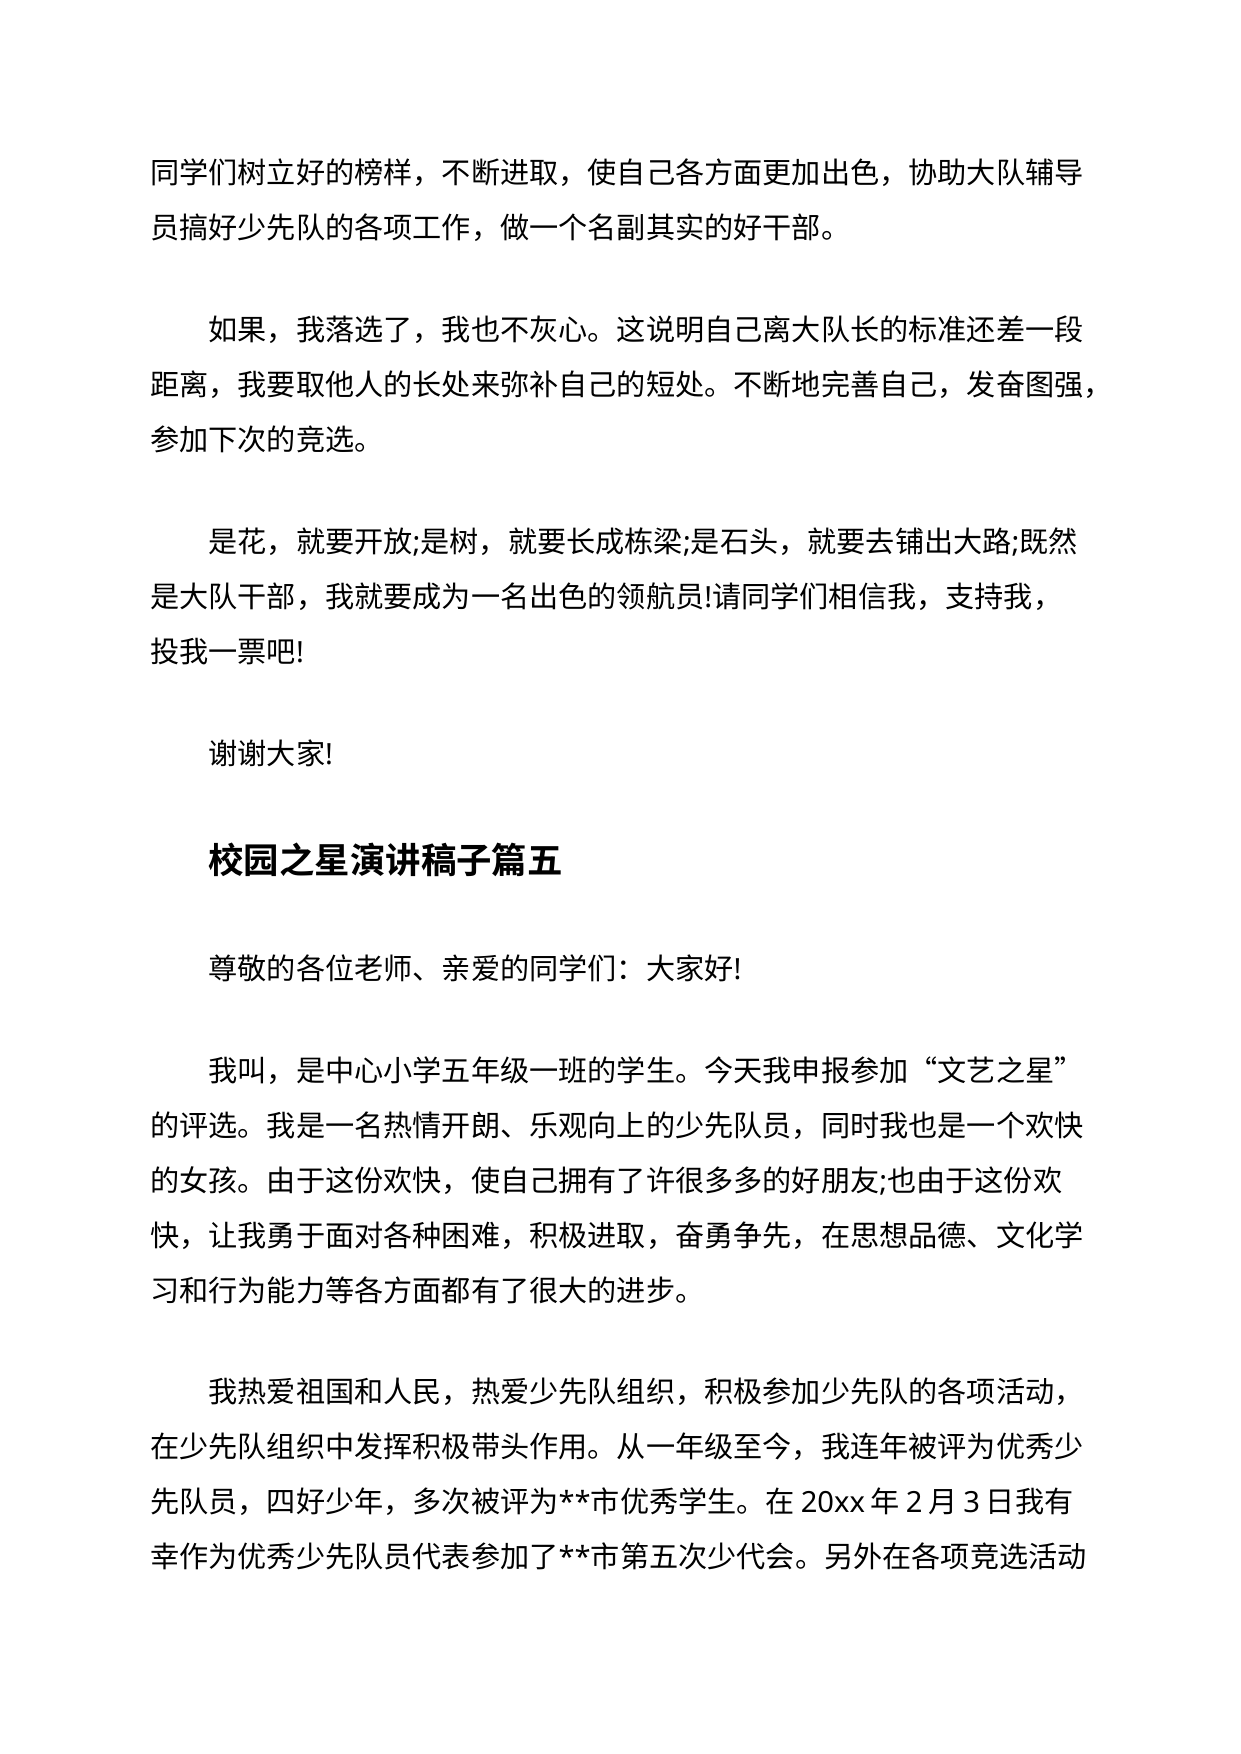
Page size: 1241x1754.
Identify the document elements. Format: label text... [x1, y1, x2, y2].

text 如果，我落选了，我也不灰心。这说明自己离大队长的标准还差一段距离，我要取他人的长处来弥补自己的短处。不断地完善自己，发奋图强，参加下次的竞选。 [150, 307, 1090, 459]
text 尊敬的各位老师、亲爱的同学们：大家好! [150, 946, 1090, 988]
text 校园之星演讲稿子篇五 [150, 832, 1090, 883]
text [150, 150, 1090, 247]
text 谢谢大家! [150, 730, 1090, 773]
text 我叫，是中心小学五年级一班的学生。今天我申报参加“文艺之星”的评选。我是一名热情开朗、乐观向上的少先队员，同时我也是一个欢快的女孩。由于这份欢快，使自己拥有了许很多多的好朋友;也由于这份欢快，让我勇于面对各种困难，积极进取，奋勇争先，在思想品德、文化学习和行为能力等各方面都有了很大的进步。 [150, 1048, 1090, 1309]
text 是花，就要开放;是树，就要长成栋梁;是石头，就要去铺出大路;既然是大队干部，我就要成为一名出色的领航员!请同学们相信我，支持我，投我一票吧! [150, 518, 1090, 671]
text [150, 1369, 1090, 1576]
